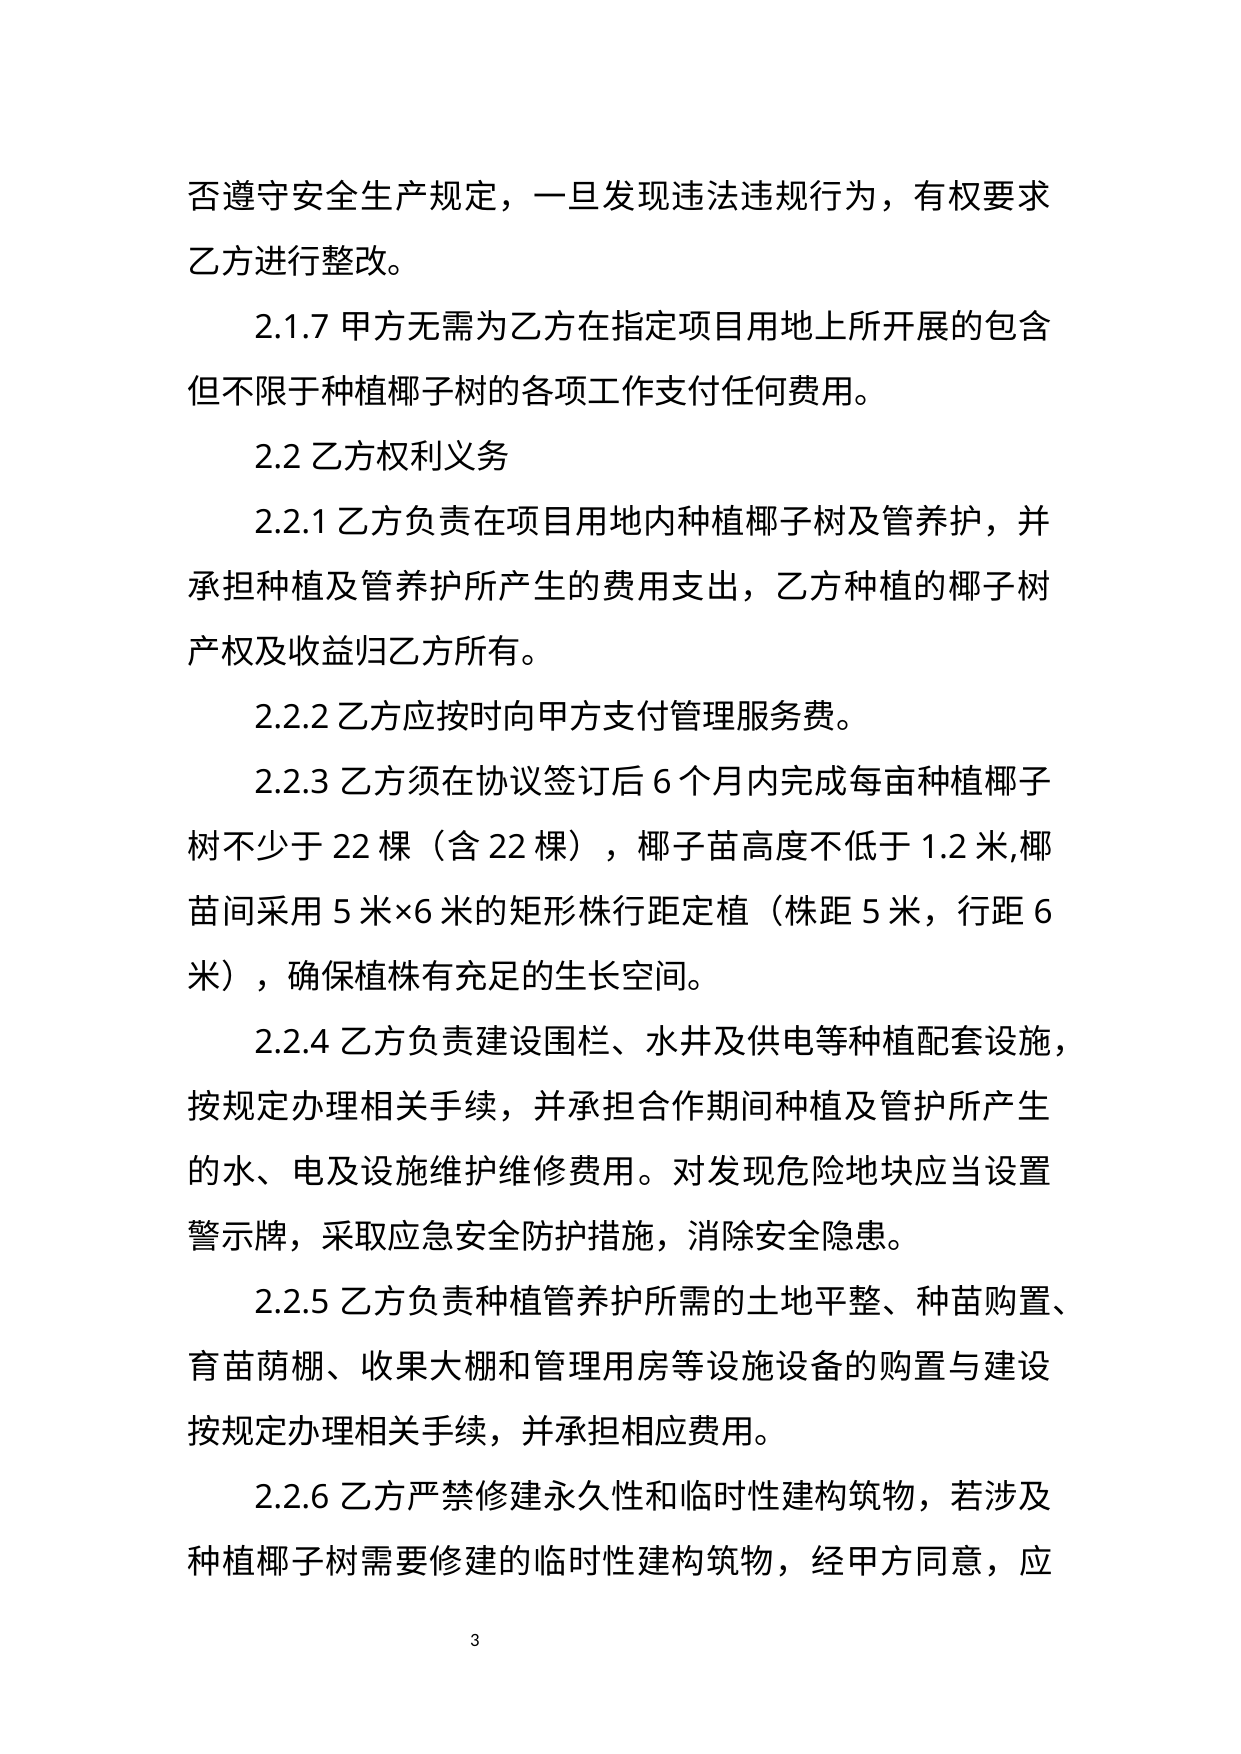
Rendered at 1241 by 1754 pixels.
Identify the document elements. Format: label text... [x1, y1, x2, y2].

text 2.2.2乙方应按时向甲方支付管理服务费。 [187, 682, 1053, 747]
text 2.2.4 乙方负责建设围栏、水井及供电等种植配套设施，按规定办理相关手续，并承担合作期间种植及管护所产生的水、电及设施维护维修费用。对发现危险地块应当设置警示牌，采取应急安全防护措施，消除安全隐患。 [187, 1007, 1053, 1267]
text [187, 1462, 1053, 1592]
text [187, 162, 1053, 292]
text 2.2 乙方权利义务 [187, 422, 1053, 487]
text 2.1.7 甲方无需为乙方在指定项目用地上所开展的包含但不限于种植椰子树的各项工作支付任何费用。 [187, 292, 1053, 422]
text 2.2.5 乙方负责种植管养护所需的土地平整、种苗购置、育苗荫棚、收果大棚和管理用房等设施设备的购置与建设，按规定办理相关手续，并承担相应费用。 [187, 1267, 1053, 1462]
text 2.2.1乙方负责在项目用地内种植椰子树及管养护，并承担种植及管养护所产生的费用支出，乙方种植的椰子树产权及收益归乙方所有。 [187, 487, 1053, 682]
text 2.2.3 乙方须在协议签订后6个月内完成每亩种植椰子树不少于22棵（含22棵），椰子苗高度不低于1.2米,椰苗间采用5米×6米的矩形株行距定植（株距5米，行距6米），确保植株有充足的生长空间。 [187, 747, 1053, 1007]
